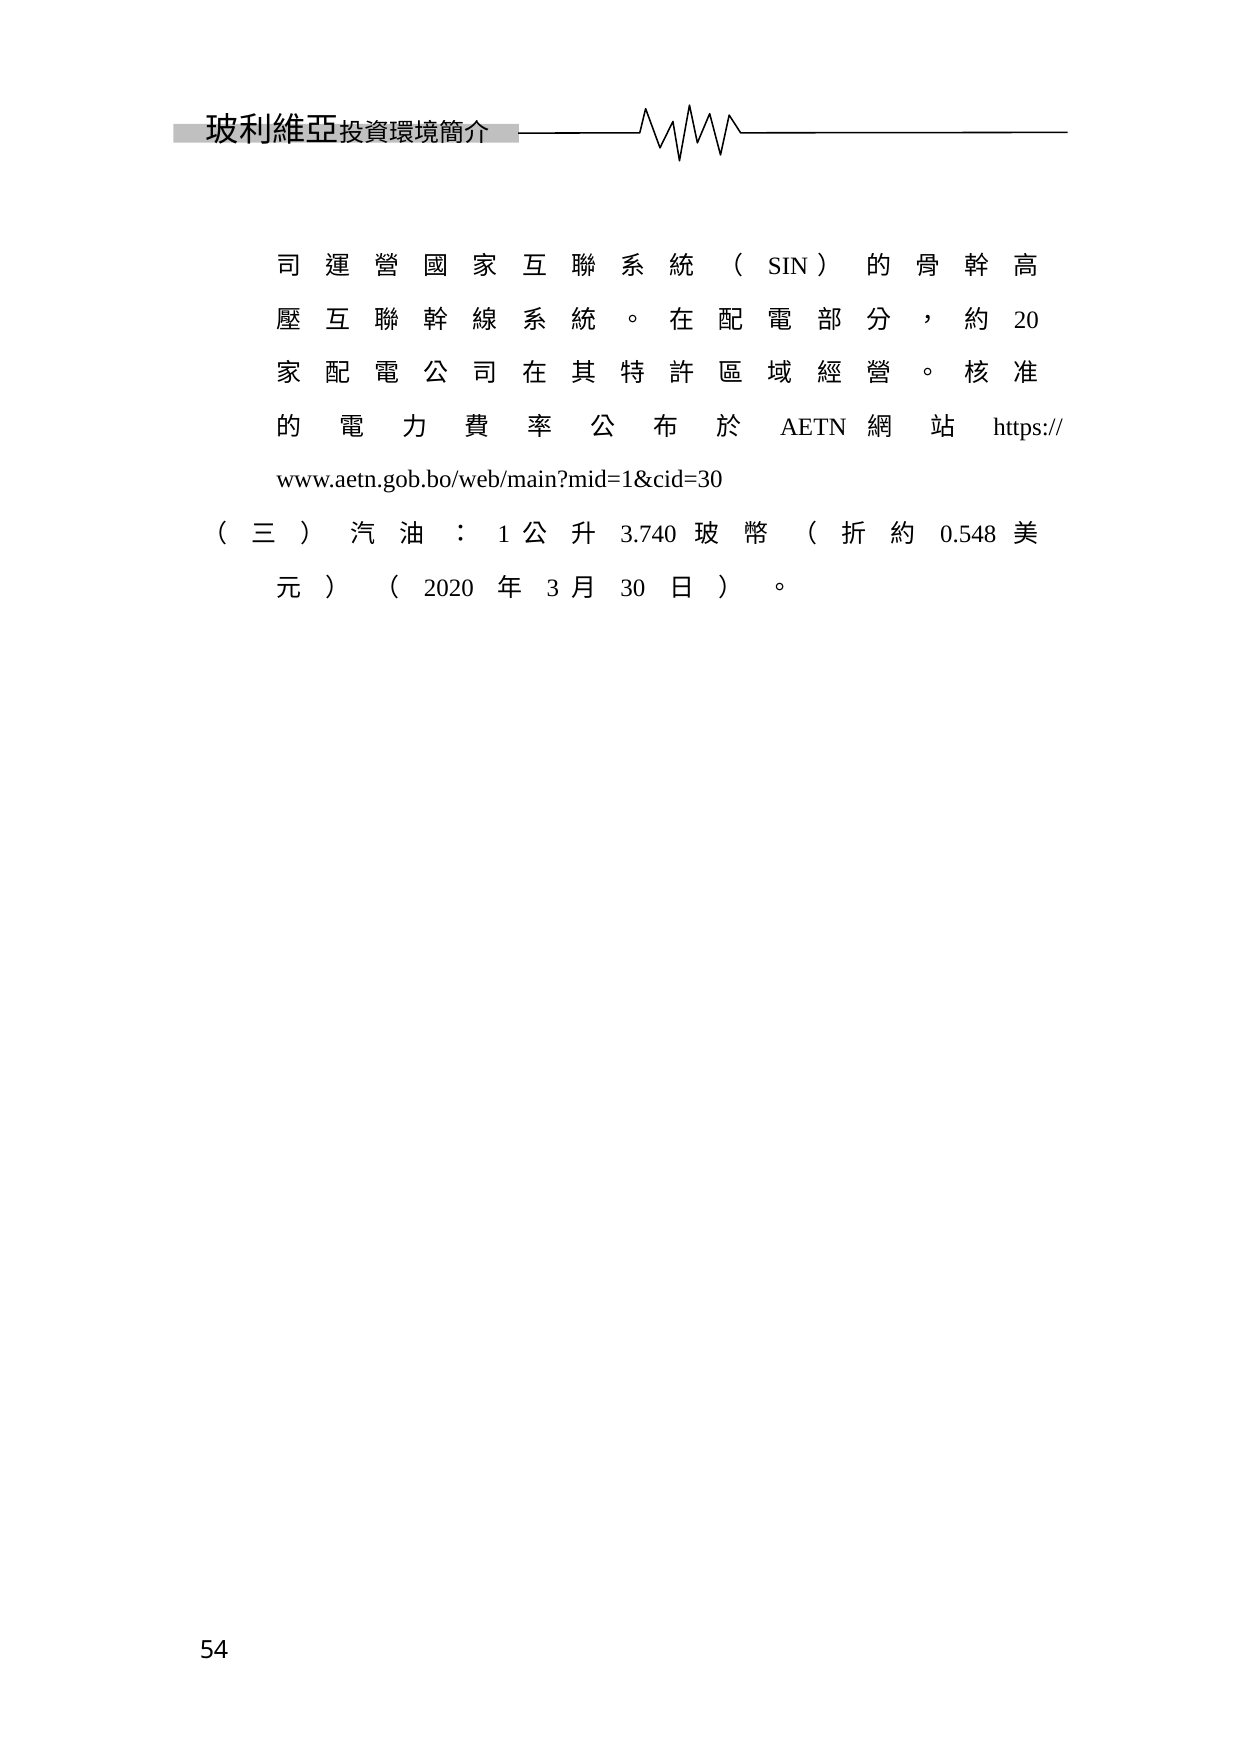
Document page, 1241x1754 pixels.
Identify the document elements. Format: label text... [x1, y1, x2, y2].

text （三）汽油：1公升3.740玻幣（折約0.548美元）（2020年3月30日）。 [202, 505, 1063, 612]
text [276, 237, 1063, 505]
